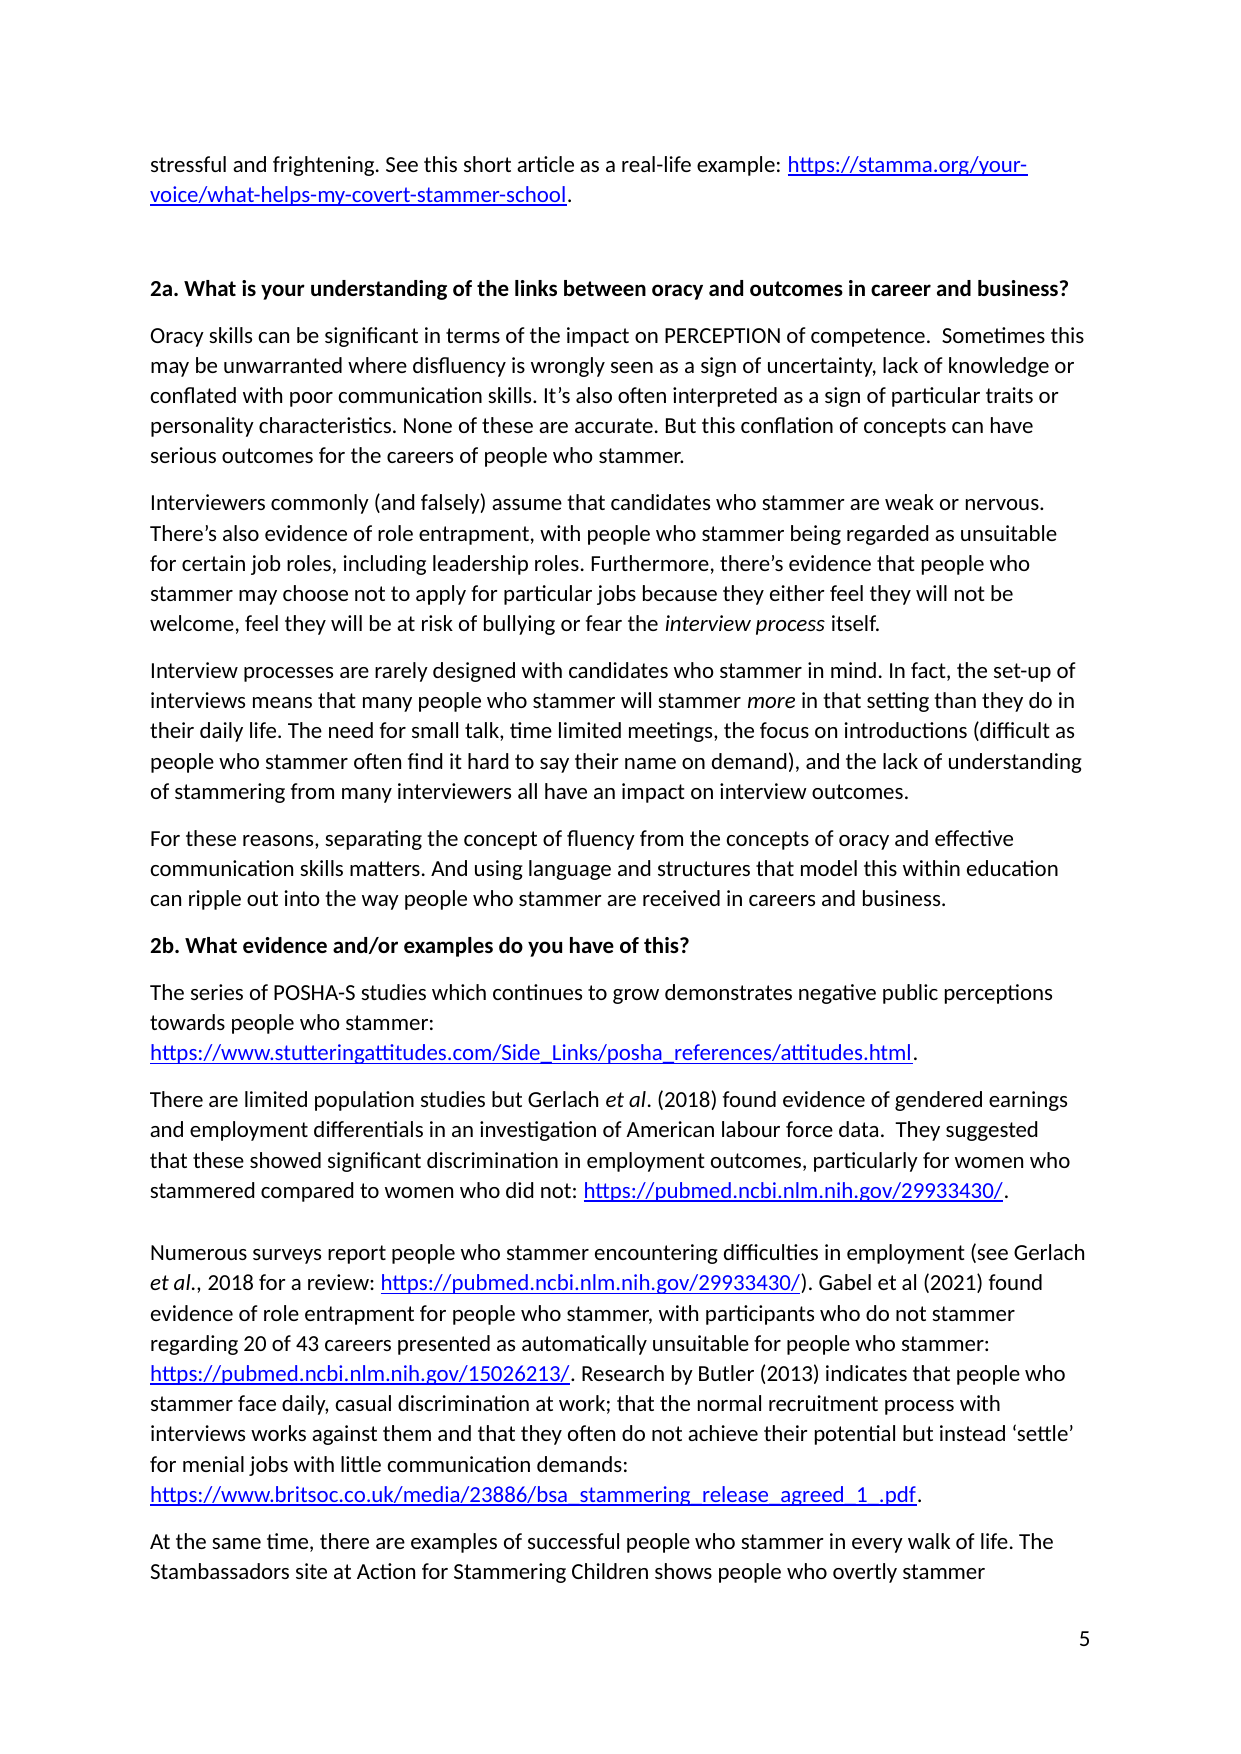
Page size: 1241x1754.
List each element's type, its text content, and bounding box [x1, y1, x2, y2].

text Interview processes are rarely designed with candidates who stammer in mind. In fact, the set-up of interviews means that many people who stammer will stammer more in that setting than they do in their daily life. The need for small talk, time limited meetings, the focus on introductions (difficult as people who stammer often find it hard to say their name on demand), and the lack of understanding of stammering from many interviewers all have an impact on interview outcomes. [150, 656, 1090, 805]
text Interviewers commonly (and falsely) assume that candidates who stammer are weak or nervous. There’s also evidence of role entrapment, with people who stammer being regarded as unsuitable for certain job roles, including leadership roles. Furthermore, there’s evidence that people who stammer may choose not to apply for particular jobs because they either feel they will not be welcome, feel they will be at risk of bullying or fear the interview process itself. [150, 488, 1090, 637]
text There are limited population studies but Gerlach et al. (2018) found evidence of gendered earnings and employment differentials in an investigation of American labour force data. They suggested that these showed significant discrimination in employment outcomes, particularly for women who stammered compared to women who did not: https://pubmed.ncbi.nlm.nih.gov/29933430/. [149, 1085, 1076, 1204]
text 2b. What evidence and/or examples do you have of this? [150, 931, 1090, 959]
text Numerous surveys report people who stammer encountering difficulties in employment (see Gerlach et al., 2018 for a review: https://pubmed.ncbi.nlm.nih.gov/29933430/). Gabel et al (2021) found evidence of role entrapment for people who stammer, with participants who do not stammer regarding 20 of 43 careers presented as automatically unsuitable for people who stammer: https://pubmed.ncbi.nlm.nih.gov/15026213/. Research by Butler (2013) indicates that people who stammer face daily, casual discrimination at work; that the normal recruitment process with interviews works against them and that they often do not achieve their potential but instead ‘settle’ for menial jobs with little communication demands: https://www.britsoc.co.uk/media/23886/bsa_stammering_release_agreed_1_.pdf. [150, 1238, 1090, 1508]
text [150, 1527, 1090, 1585]
text 2a. What is your understanding of the links between oracy and outcomes in career and business? [150, 274, 1090, 302]
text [150, 150, 1090, 208]
text Oracy skills can be significant in terms of the impact on PERCEPTION of competence. Sometimes this may be unwarranted where disfluency is wrongly seen as a sign of uncertainty, lack of knowledge or conflated with poor communication skills. It’s also often interpreted as a sign of particular traits or personality characteristics. None of these are accurate. But this conflation of concepts can have serious outcomes for the careers of people who stammer. [150, 321, 1090, 470]
text For these reasons, separating the concept of fluency from the concepts of oracy and effective communication skills matters. And using language and structures that model this within education can ripple out into the way people who stammer are received in careers and business. [150, 824, 1090, 912]
text The series of POSHA-S studies which continues to grow demonstrates negative public perceptions towards people who stammer: https://www.stutteringattitudes.com/Side_Links/posha_references/attitudes.html. [150, 978, 1090, 1067]
